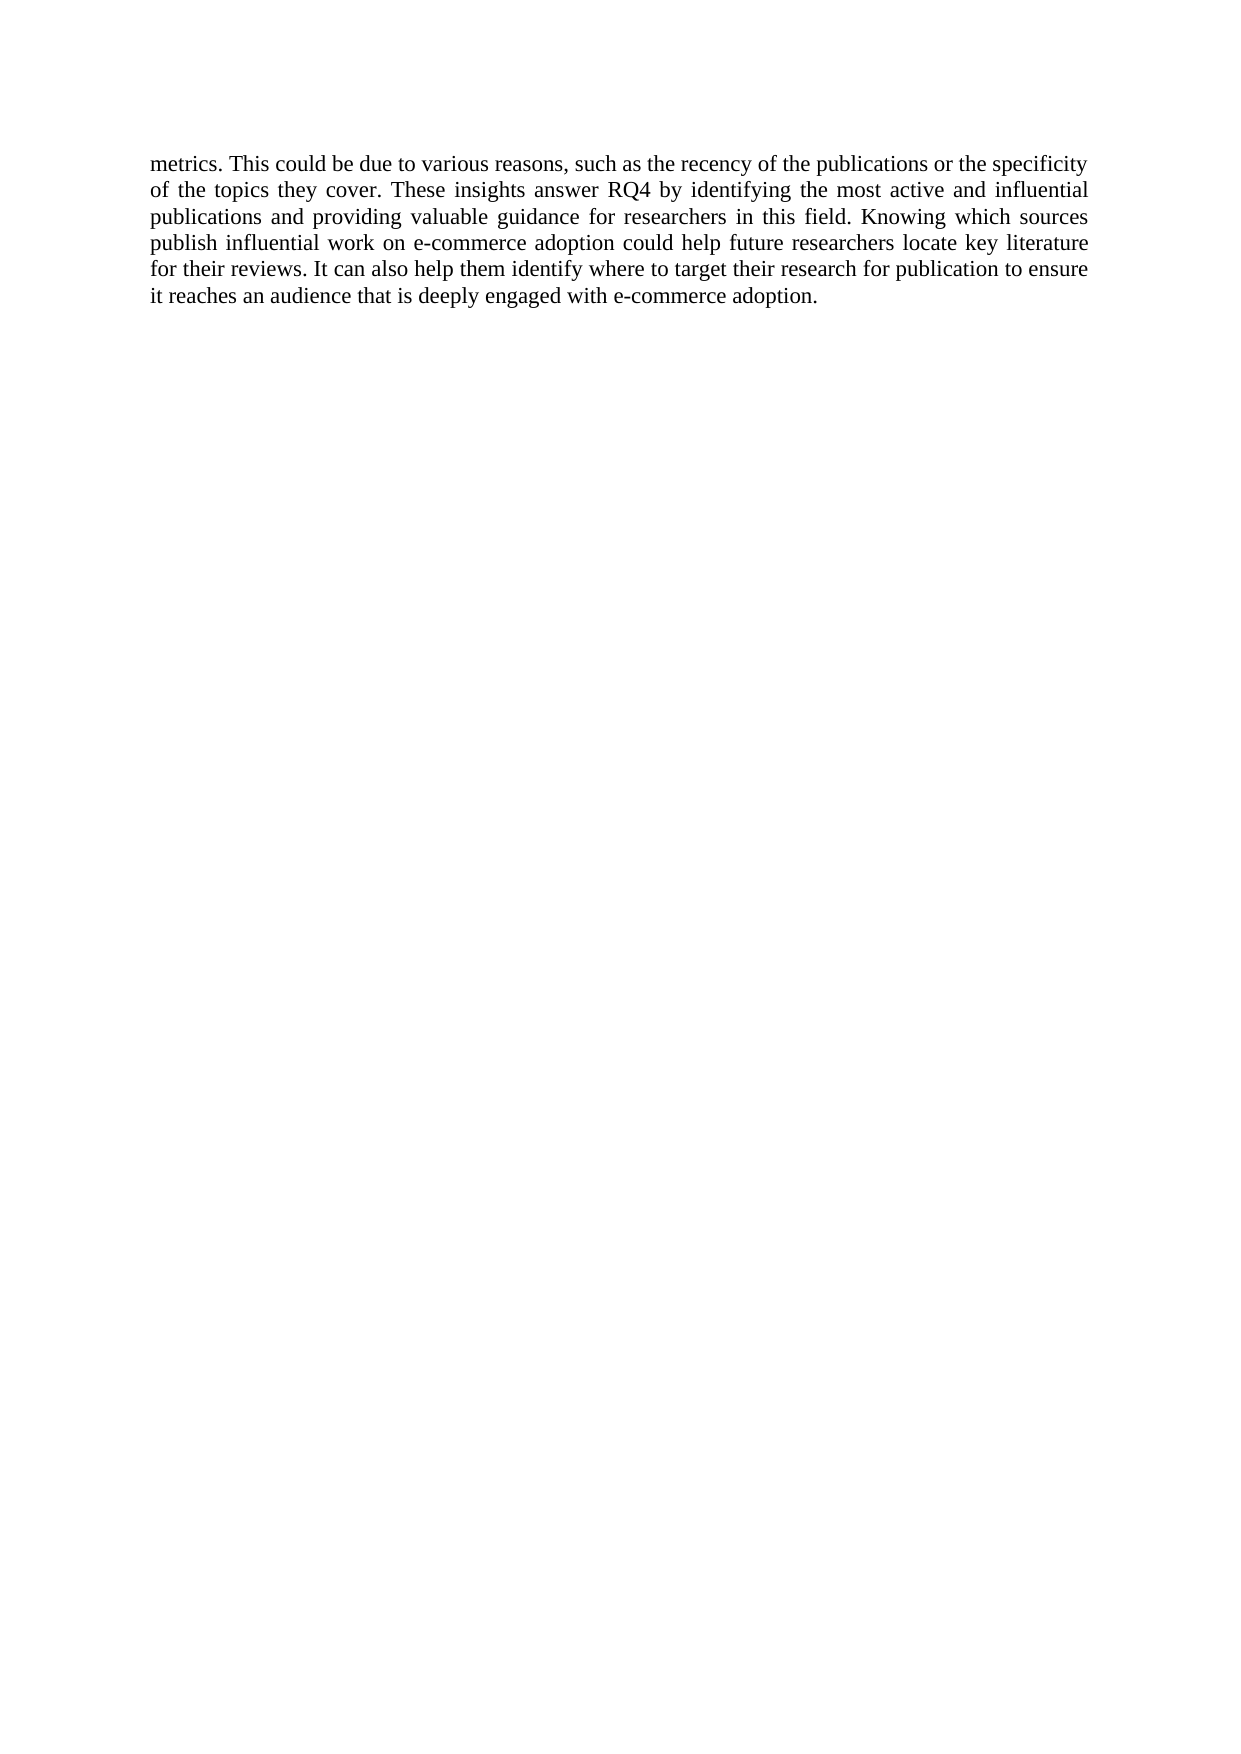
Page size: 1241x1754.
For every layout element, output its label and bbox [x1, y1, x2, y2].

text [150, 150, 1090, 308]
